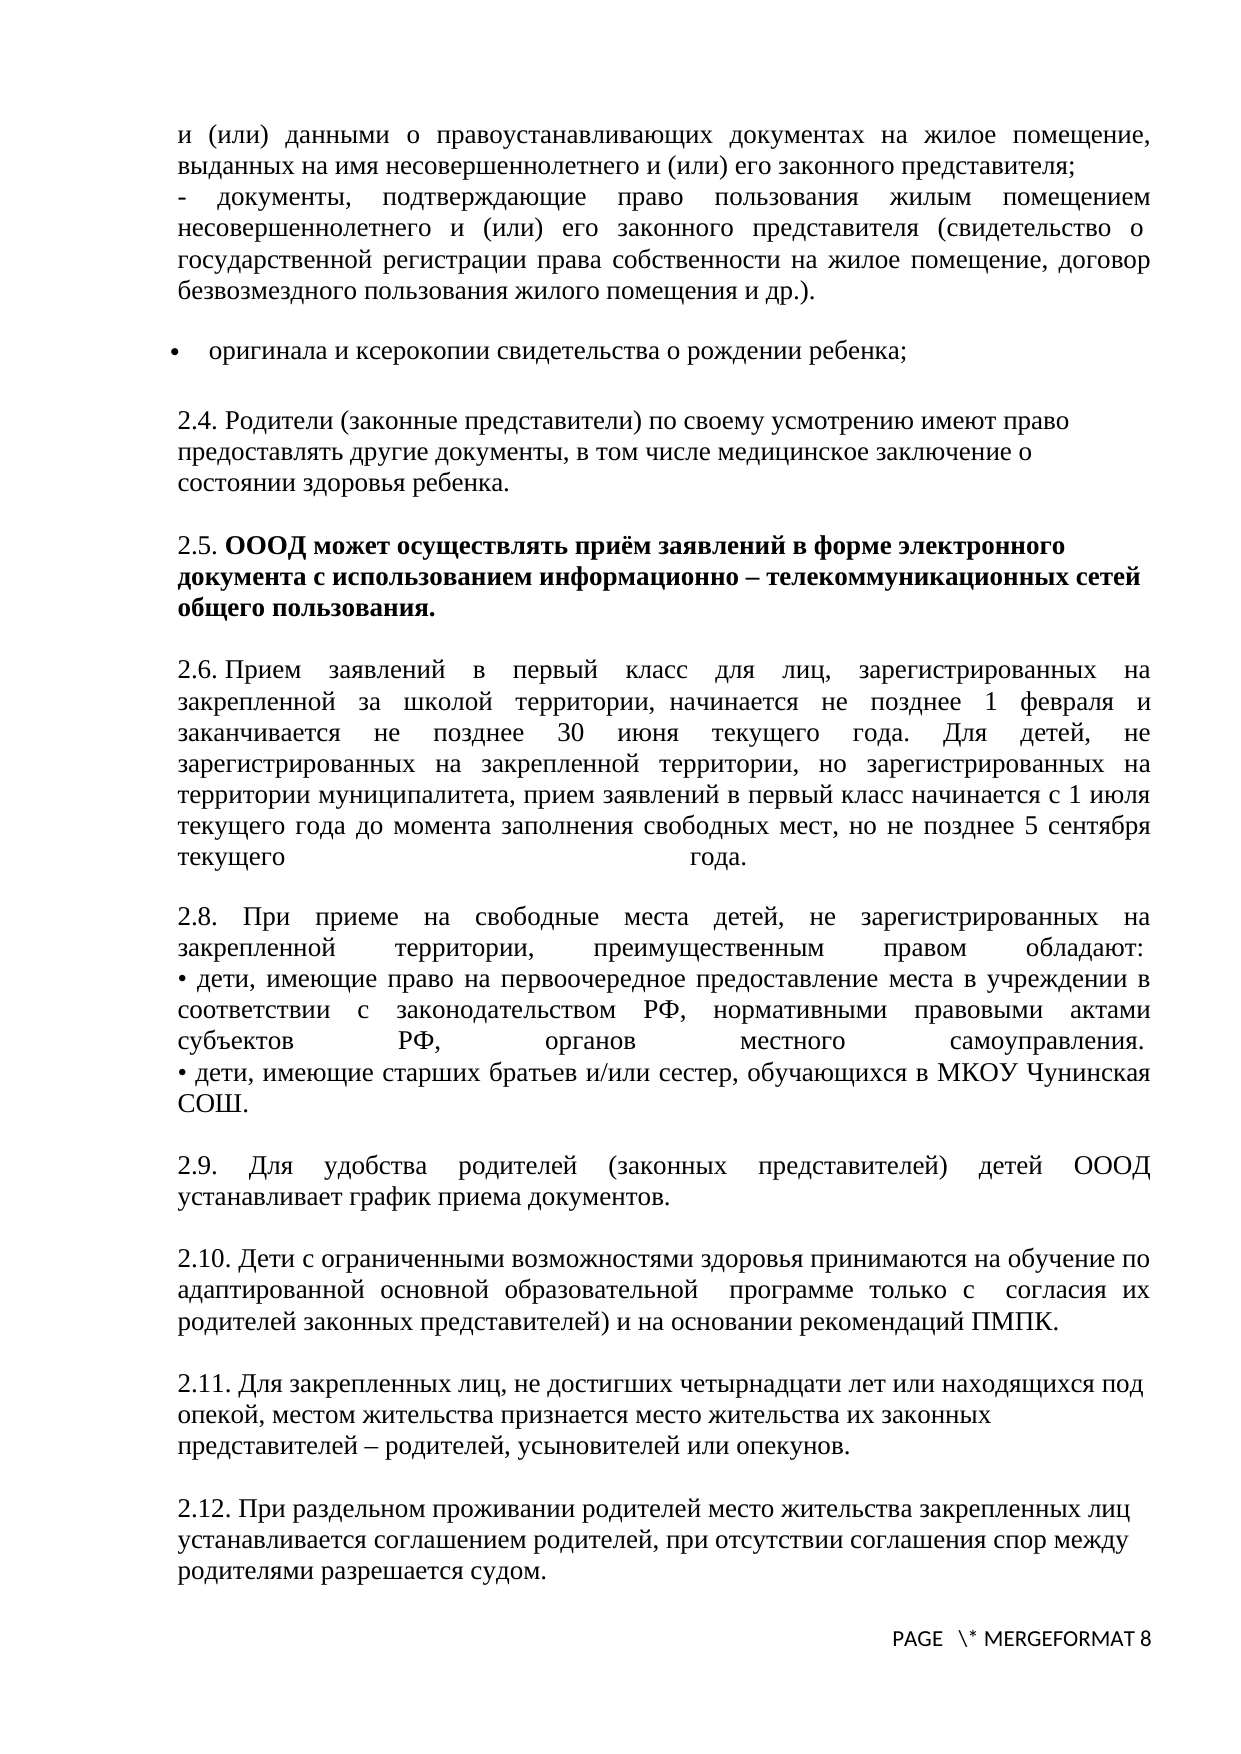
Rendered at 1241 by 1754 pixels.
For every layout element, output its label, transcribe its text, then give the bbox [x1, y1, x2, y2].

text 2.6. Прием заявлений в первый класс для лиц, зарегистрированных на закрепленной за школой территории, начинается не позднее 1 февраля и заканчивается не позднее 30 июня текущего года. Для детей, не зарегистрированных на закрепленной территории, но зарегистрированных на территории муниципалитета, прием заявлений в первый класс начинается с 1 июля текущего года до момента заполнения свободных мест, но не позднее 5 сентября текущего года. [177, 653, 1152, 900]
text 2.4. Родители (законные представители) по своему усмотрению имеют право предоставлять другие документы, в том числе медицинское заключение о состоянии здоровья ребенка. 2.5. ОООД может осуществлять приём заявлений в форме электронного документа с использованием информационно – телекоммуникационных сетей общего пользования. [177, 373, 1152, 622]
text 2.8. При приеме на свободные места детей, не зарегистрированных на закрепленной территории, преимущественным правом обладают: • дети, имеющие право на первоочередное предоставление места в учреждении в соответствии с законодательством РФ, нормативными правовыми актами субъектов РФ, органов местного самоуправления. • дети, имеющие старших братьев и/или сестер, обучающихся в МКОУ Чунинская СОШ. [177, 900, 1152, 1118]
text 2.9. Для удобства родителей (законных представителей) детей ОООД устанавливает график приема документов. [177, 1149, 1152, 1211]
list оригинала и ксерокопии свидетельства о рождении ребенка; [171, 334, 1120, 365]
text 2.10. Дети с ограниченными возможностями здоровья принимаются на обучение по адаптированной основной образовательной программе только с согласия их родителей законных представителей) и на основании рекомендаций ПМПК. [177, 1242, 1152, 1336]
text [177, 118, 1152, 180]
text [177, 1367, 1152, 1616]
text - документы, подтверждающие право пользования жилым помещением несовершеннолетнего и (или) его законного представителя (свидетельство о государственной регистрации права собственности на жилое помещение, договор безвозмездного пользования жилого помещения и др.). [177, 180, 1152, 305]
